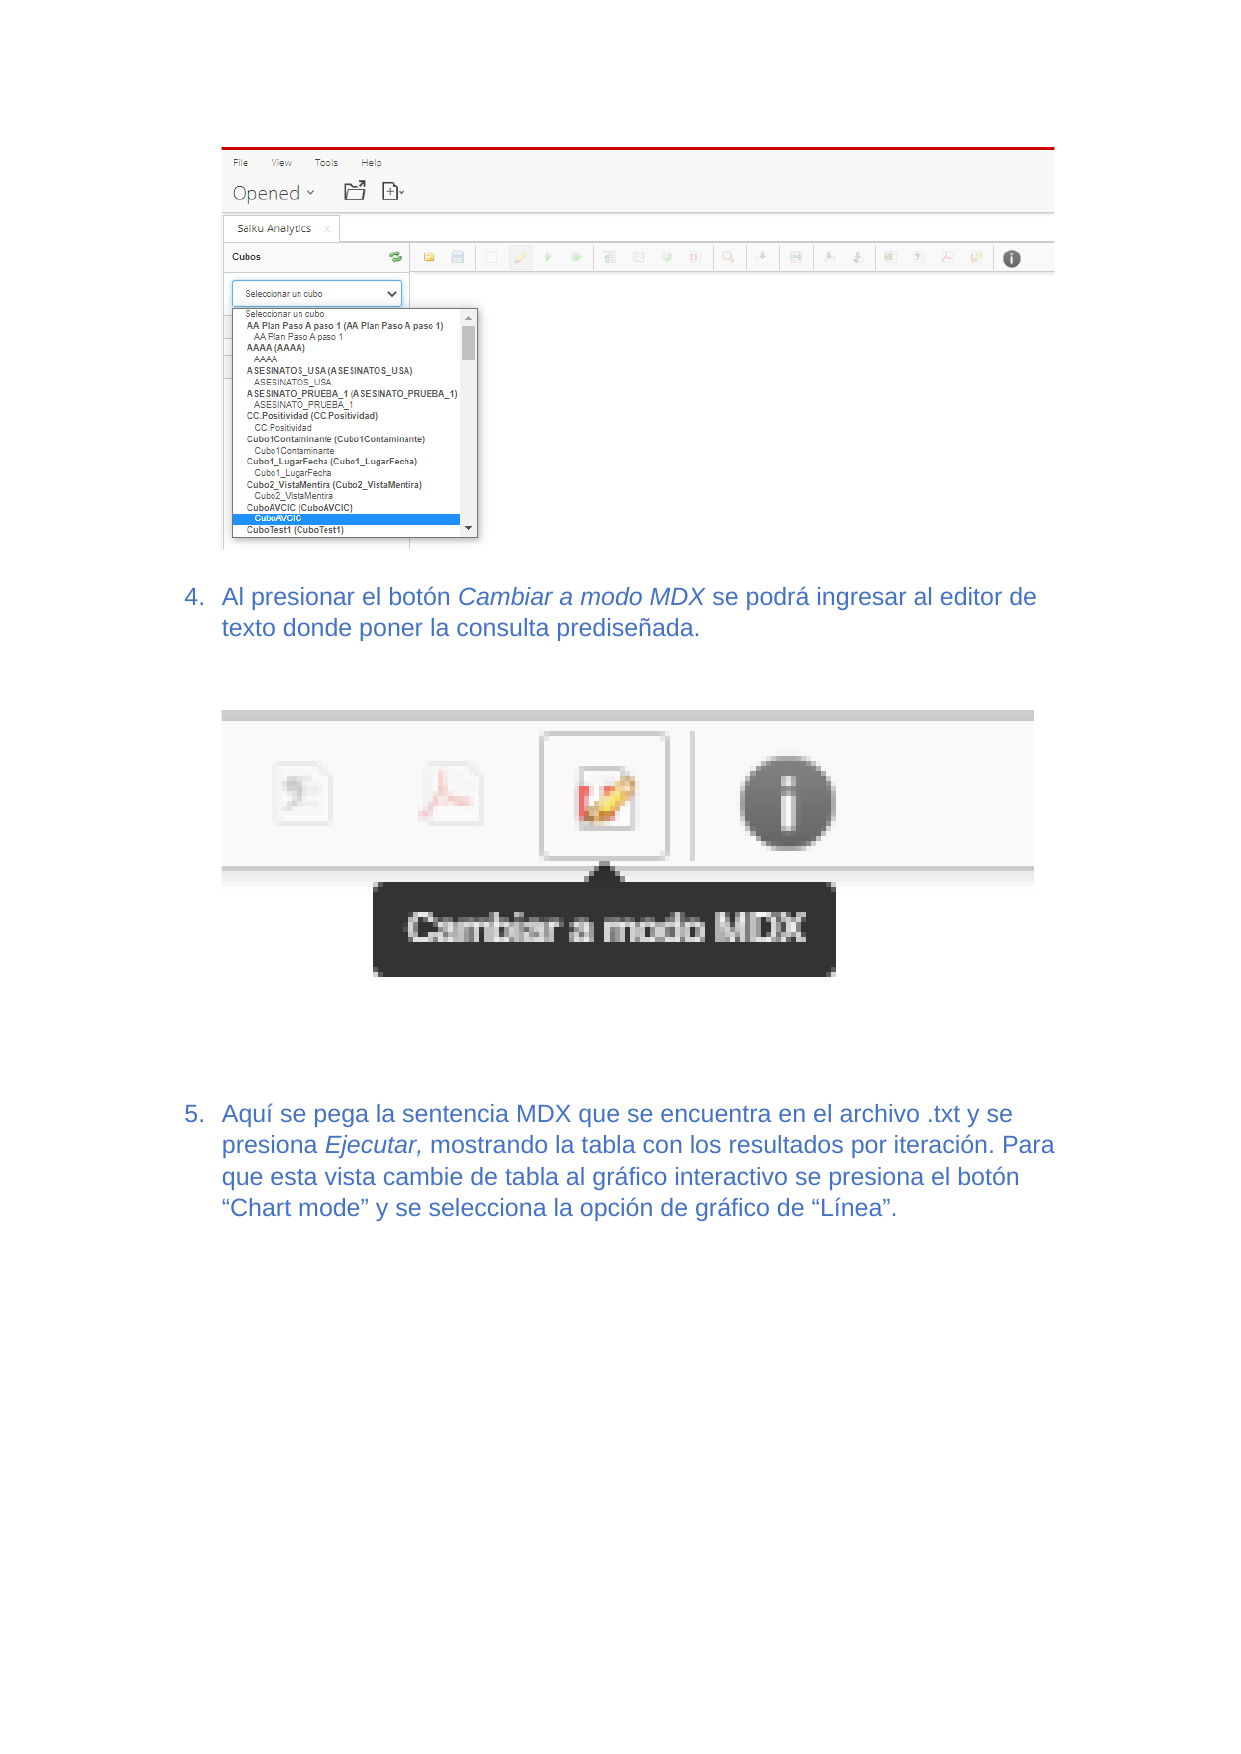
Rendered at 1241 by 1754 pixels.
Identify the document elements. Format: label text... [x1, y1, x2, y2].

list Aquí se pega la sentencia MDX que se encuentra en el archivo .txt y se presiona Ejecutar, mostrando la tabla con los resultados por iteración. Para que esta vista cambie de tabla al gráfico interactivo se presiona el botón “Chart mode” y se selecciona la opción de gráfico de “Línea”. [184, 1099, 1063, 1221]
list Al presionar el botón Cambiar a modo MDX se podrá ingresar al editor de texto donde poner la consulta prediseñada. [184, 582, 1063, 642]
picture [221, 147, 1055, 549]
picture [221, 675, 1034, 1067]
